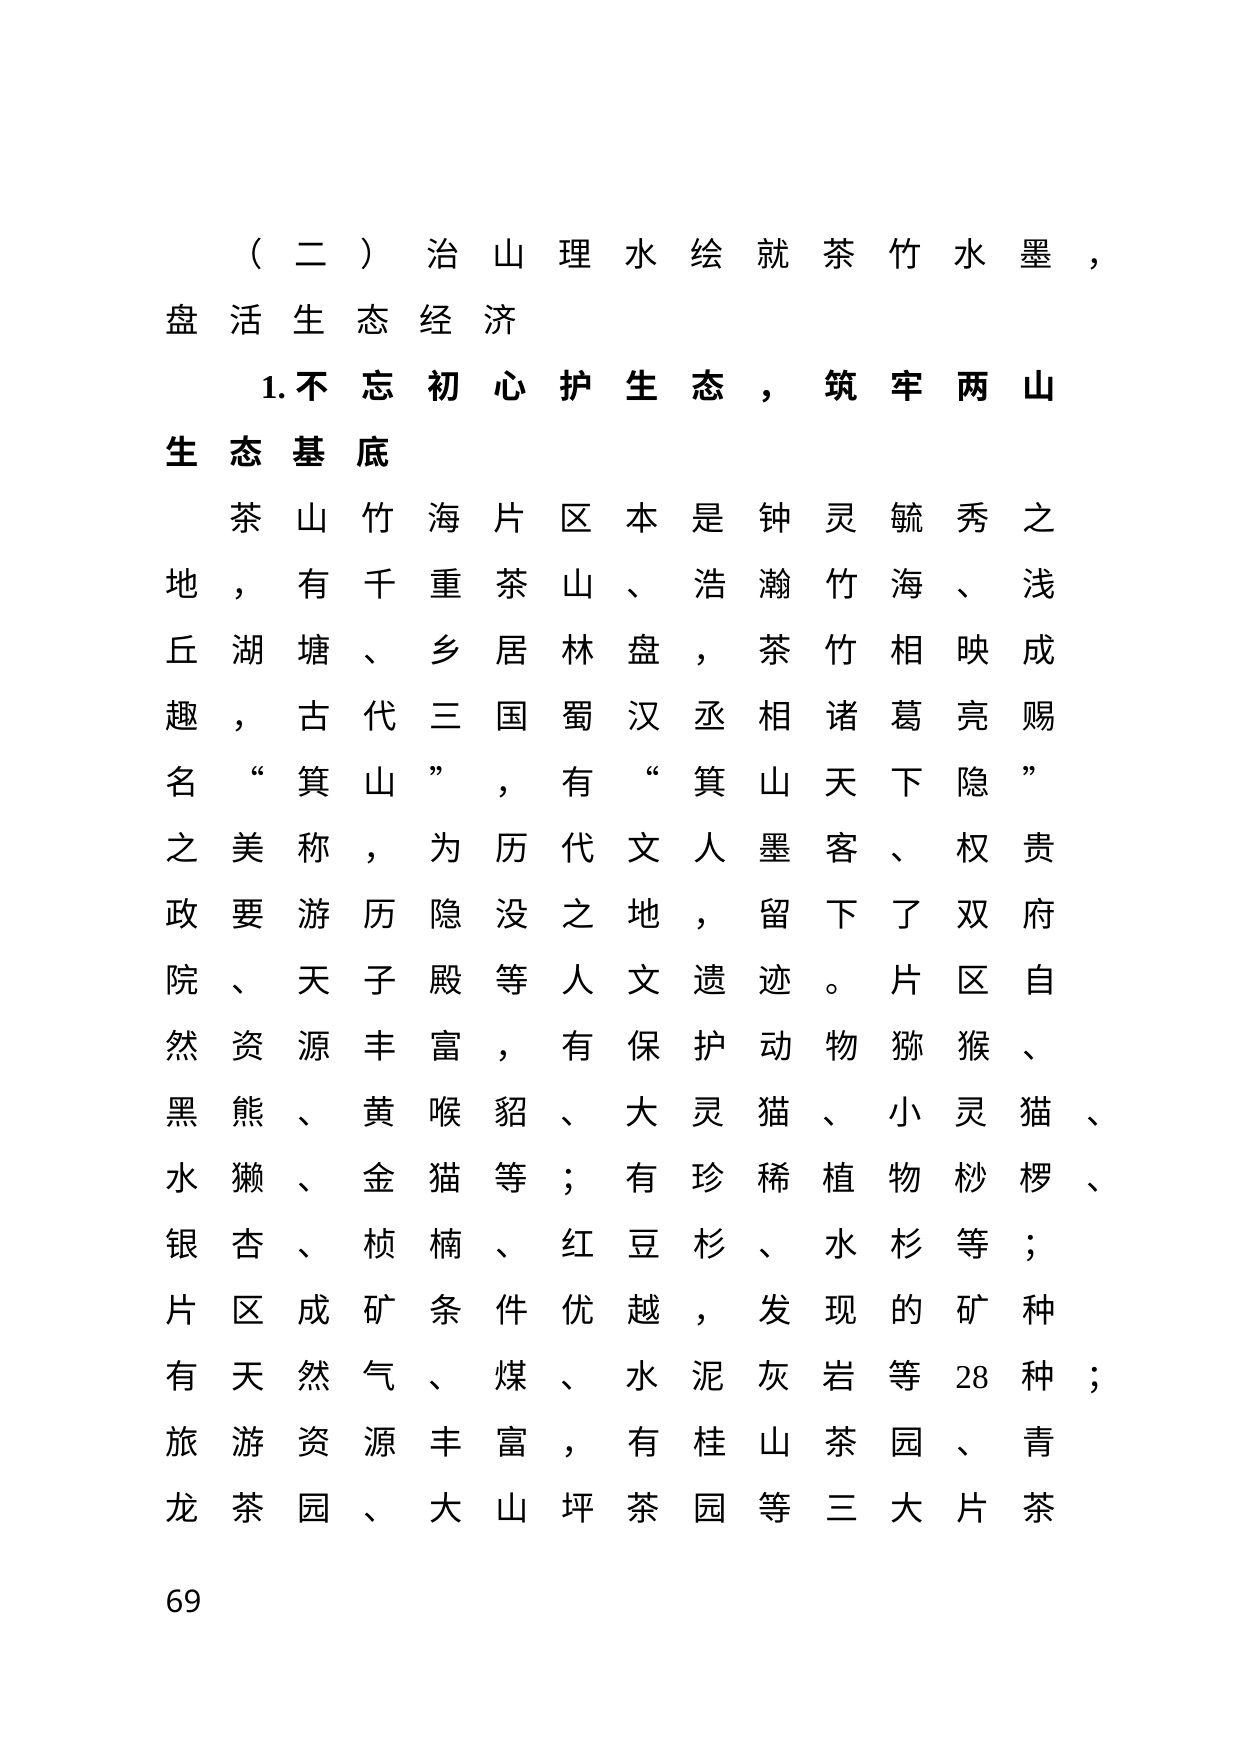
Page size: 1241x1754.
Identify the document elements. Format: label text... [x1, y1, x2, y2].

subtitle 1.不忘初心护生态，筑牢两山生态基底 [165, 351, 1087, 483]
subtitle （二）治山理水绘就茶竹水墨，盘活生态经济 [165, 218, 1087, 351]
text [165, 483, 1087, 1539]
